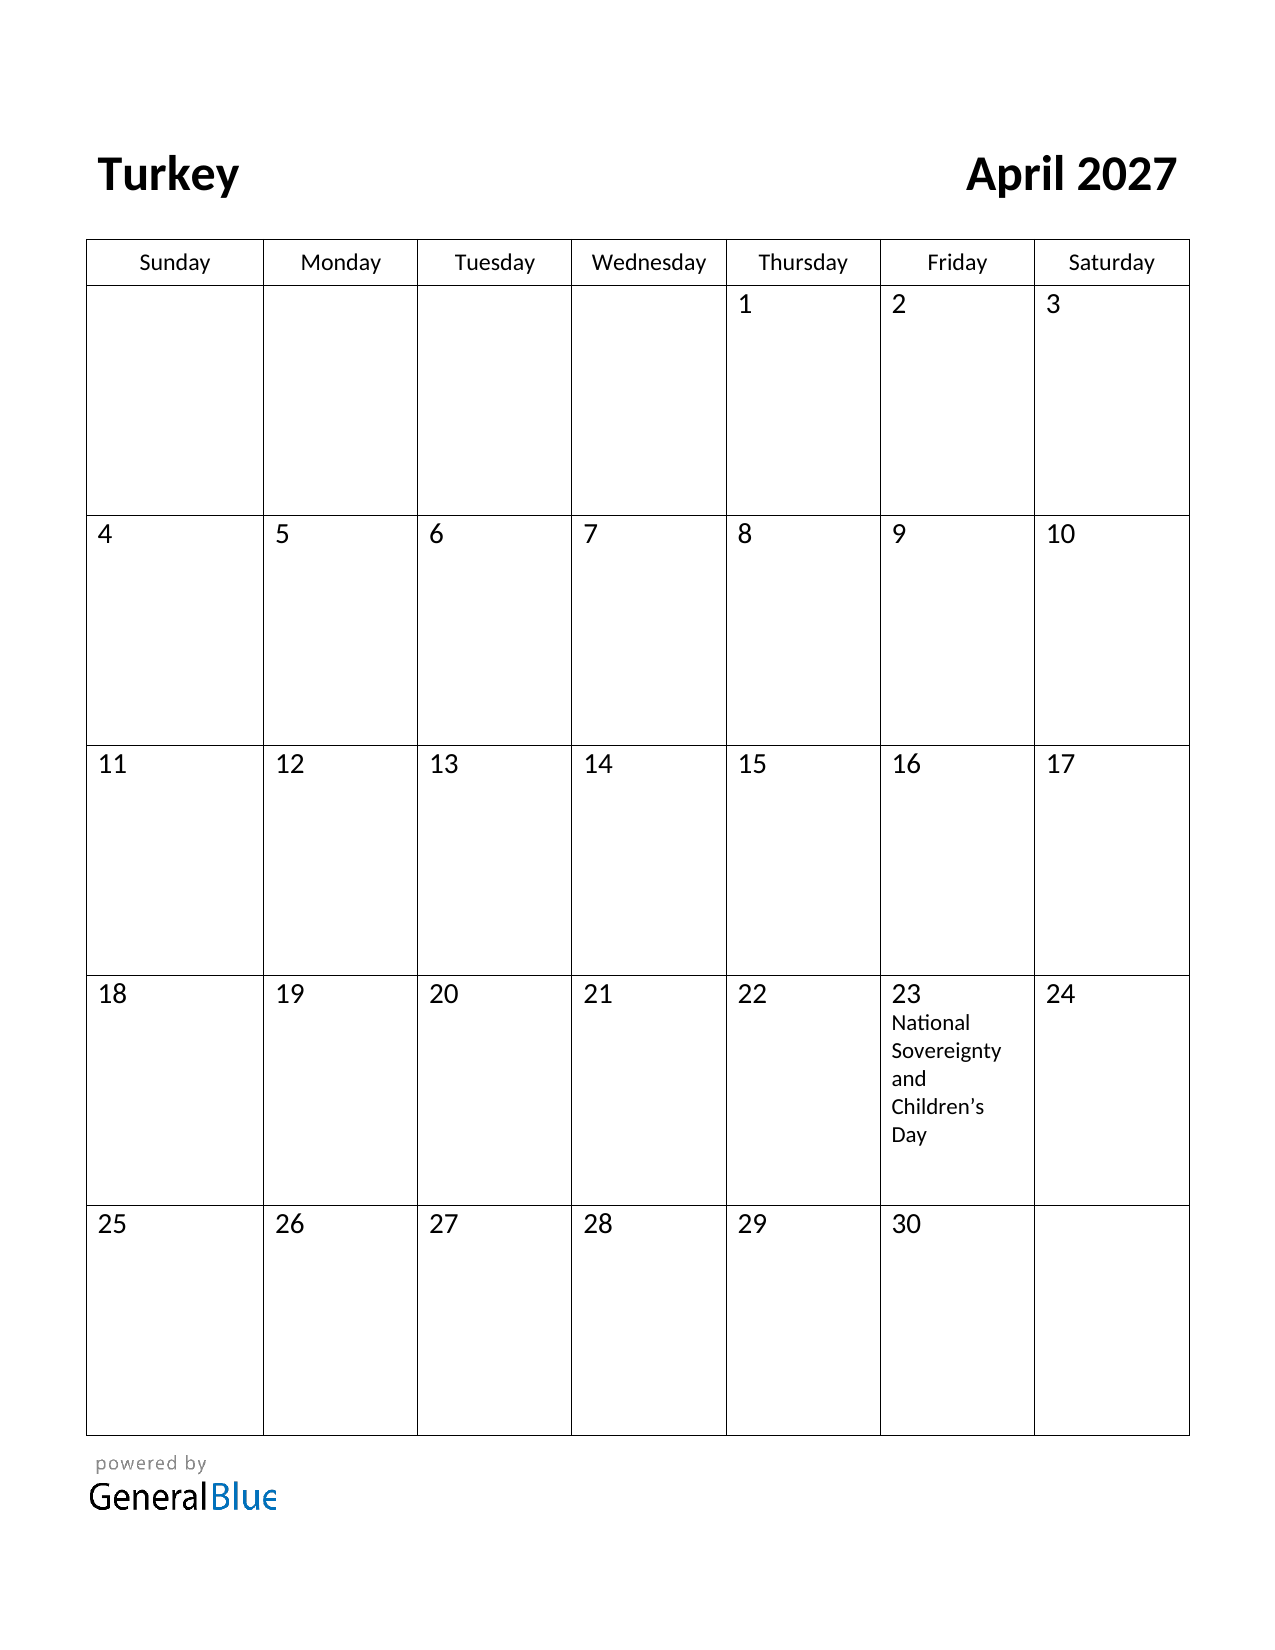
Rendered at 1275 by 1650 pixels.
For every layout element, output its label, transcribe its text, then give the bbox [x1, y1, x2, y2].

table_cell [1035, 1238, 1189, 1434]
table_cell [418, 778, 571, 974]
table_cell [264, 1238, 417, 1434]
table_cell [418, 1008, 571, 1204]
table_cell 21 [572, 976, 726, 1008]
table_cell 15 [727, 746, 880, 778]
table_cell 8 [727, 516, 880, 548]
table_cell [264, 318, 417, 514]
table_cell 11 [87, 746, 263, 778]
table_cell [264, 548, 417, 744]
table_cell [881, 318, 1034, 514]
table_cell Tuesday [418, 240, 571, 284]
table_cell [572, 548, 726, 744]
table_cell 13 [418, 746, 571, 778]
table_cell [264, 286, 417, 318]
table_header April 2027 [572, 105, 1189, 239]
table_cell [87, 1238, 263, 1434]
table_header Turkey [86, 105, 572, 239]
table_cell [881, 1238, 1034, 1434]
table_cell 20 [418, 976, 571, 1008]
table_cell 12 [264, 746, 417, 778]
table_cell 5 [264, 516, 417, 548]
table_cell 2 [881, 286, 1034, 318]
table_cell Wednesday [572, 240, 726, 284]
table_cell [572, 286, 726, 318]
table_cell Thursday [727, 240, 880, 284]
table_cell [418, 548, 571, 744]
table_cell [727, 548, 880, 744]
table_cell [1035, 548, 1189, 744]
table_cell [881, 778, 1034, 974]
table_cell [264, 778, 417, 974]
table_cell [264, 1008, 417, 1204]
table_cell 29 [727, 1206, 880, 1238]
table_cell [727, 318, 880, 514]
table_cell [87, 548, 263, 744]
picture [88, 1452, 276, 1515]
table_cell 3 [1035, 286, 1189, 318]
table_cell [881, 548, 1034, 744]
table_cell [87, 778, 263, 974]
table_cell National Sovereignty and Children’s Day [881, 1008, 1034, 1204]
table_cell 6 [418, 516, 571, 548]
table_cell 25 [87, 1206, 263, 1238]
table_cell [418, 286, 571, 318]
table_cell 9 [881, 516, 1034, 548]
table_cell Saturday [1035, 240, 1189, 284]
table_cell [1035, 1206, 1189, 1238]
table_cell [418, 1238, 571, 1434]
table_cell [727, 1008, 880, 1204]
table_cell [727, 1238, 880, 1434]
table_cell [572, 778, 726, 974]
table_cell [1035, 778, 1189, 974]
table_cell 30 [881, 1206, 1034, 1238]
table_cell [86, 1436, 1189, 1534]
table_cell [572, 318, 726, 514]
table_cell 4 [87, 516, 263, 548]
table_cell 10 [1035, 516, 1189, 548]
table_cell 26 [264, 1206, 417, 1238]
table_cell 1 [727, 286, 880, 318]
table_cell 18 [87, 976, 263, 1008]
table_cell 28 [572, 1206, 726, 1238]
table_cell Friday [881, 240, 1034, 284]
table_cell [1035, 1008, 1189, 1204]
table_cell [87, 286, 263, 318]
table_cell [727, 778, 880, 974]
table_cell Monday [264, 240, 417, 284]
table_cell 22 [727, 976, 880, 1008]
table_cell 24 [1035, 976, 1189, 1008]
table_cell 17 [1035, 746, 1189, 778]
table_cell [87, 1008, 263, 1204]
table_cell [572, 1008, 726, 1204]
table_cell 16 [881, 746, 1034, 778]
table_cell 23 [881, 976, 1034, 1008]
table_cell Sunday [87, 240, 263, 284]
table_cell [1035, 318, 1189, 514]
table_cell 27 [418, 1206, 571, 1238]
table_cell [418, 318, 571, 514]
table_cell [572, 1238, 726, 1434]
table_cell [87, 318, 263, 514]
table_cell 19 [264, 976, 417, 1008]
table_cell 7 [572, 516, 726, 548]
table_cell 14 [572, 746, 726, 778]
